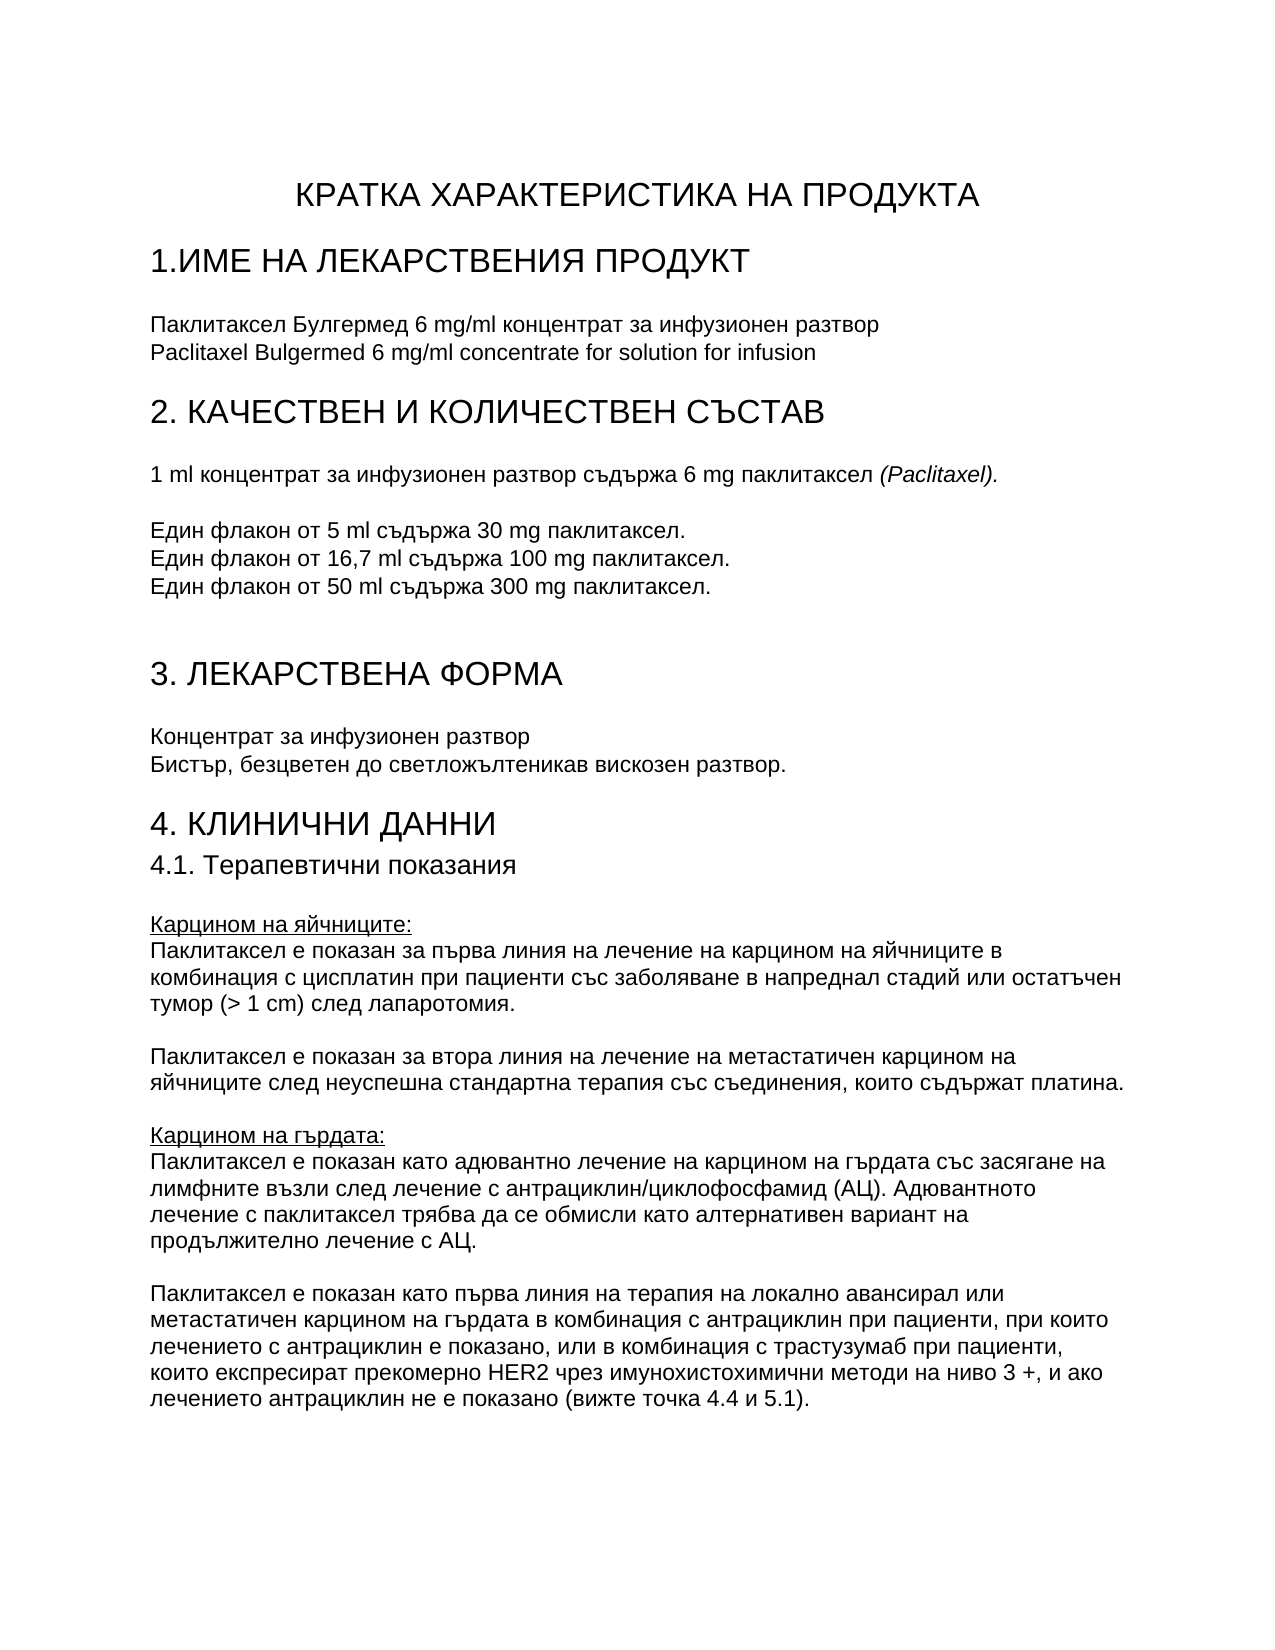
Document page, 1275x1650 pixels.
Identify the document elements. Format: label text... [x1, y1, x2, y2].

text Паклитаксел е показан за първа линия на лечение на карцином на яйчниците в комбинация с цисплатин при пациенти със заболяване в напреднал стадий или остатъчен тумор (> 1 cm) след лапаротомия. [150, 937, 1125, 1016]
subtitle 2. КАЧЕСТВЕН И КОЛИЧЕСТВЕН СЪСТАВ [150, 392, 1125, 430]
subtitle 4. КЛИНИЧНИ ДАННИ [150, 804, 1125, 842]
text Паклитаксел е показан като адювантно лечение на карцином на гърдата със засягане на лимфните възли след лечение с антрациклин/циклофосфамид (АЦ). Адювантното лечение с паклитаксел трябва да се обмисли като алтернативен вариант на продължително лечение с АЦ. [150, 1148, 1125, 1254]
text Паклитаксел е показан за втора линия на лечение на метастатичен карцином на яйчниците след неуспешна стандартна терапия със съединения, които съдържат платина. [150, 1043, 1125, 1096]
text Бистър, безцветен до светложълтеникав вискозен разтвор. [150, 751, 1125, 777]
text Един флакон от 50 ml съдържа 300 mg паклитаксел. [150, 573, 1125, 599]
text Концентрат за инфузионен разтвор [150, 723, 1125, 749]
text Paclitaxel Bulgermed 6 mg/ml concentrate for solution for infusion [150, 339, 1125, 365]
text Карцином на яйчниците: [150, 911, 1125, 937]
text Карцином на гърдата: [150, 1122, 1125, 1148]
text Паклитаксел Булгермед 6 mg/ml концентрат за инфузионен разтвор [150, 311, 1125, 337]
subtitle 4.1. Терапевтични показания [150, 849, 1125, 881]
subtitle КРАТКА ХАРАКТЕРИСТИКА НА ПРОДУКТА [150, 175, 1125, 213]
subtitle 1.ИМЕ НА ЛЕКАРСТВЕНИЯ ПРОДУКТ [150, 241, 1125, 280]
text Паклитаксел е показан като първа линия на терапия на локално авансирал или метастатичен карцином на гърдата в комбинация с антрациклин при пациенти, при които лечението с антрациклин е показано, или в комбинация с трастузумаб при пациенти, които експресират прекомерно HER2 чрез имунохистохимични методи на ниво 3 +, и ако лечението антрациклин не е показано (вижте точка 4.4 и 5.1). [150, 1280, 1125, 1412]
subtitle 3. ЛЕКАРСТВЕНА ФОРМА [150, 653, 1125, 692]
text Един флакон от 5 ml съдържа 30 mg паклитаксел. [150, 517, 1125, 543]
text 1 ml концентрат за инфузионен разтвор съдържа 6 mg паклитаксел (Paclitaxel). [150, 461, 1125, 487]
text Един флакон от 16,7 ml съдържа 100 mg паклитаксел. [150, 545, 1125, 571]
